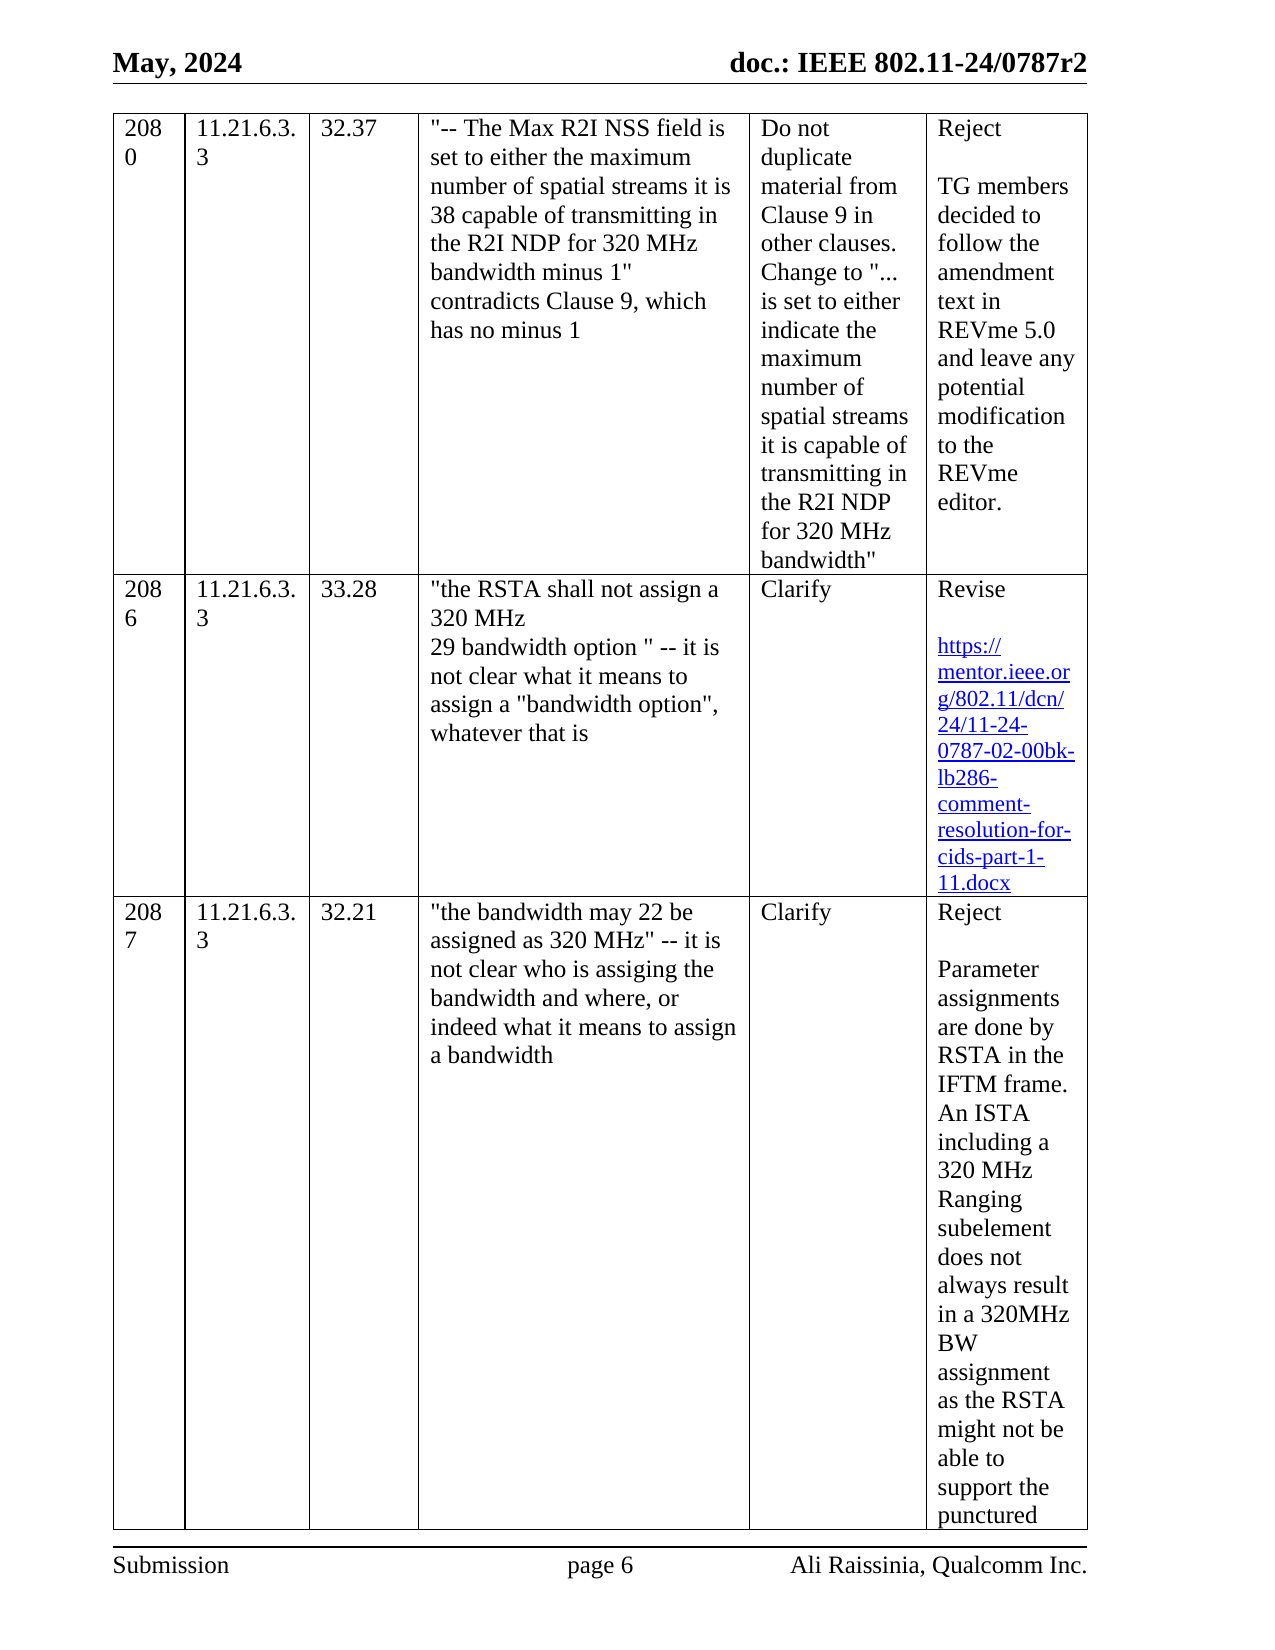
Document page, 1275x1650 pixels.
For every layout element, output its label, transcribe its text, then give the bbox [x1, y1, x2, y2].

table_cell 11.21.6.3.3 [186, 114, 309, 573]
table_cell Clarify [750, 575, 926, 896]
table_cell 33.28 [310, 575, 418, 896]
table_cell Do not duplicate material from Clause 9 in other clauses. Change to "... is set to either indicate the maximum number of spatial streams it is capable of transmitting in the R2I NDP for 320 MHz bandwidth" [750, 114, 926, 573]
table_cell 2080 [114, 114, 184, 573]
table_cell Reject TG members decided to follow the amendment text in REVme 5.0 and leave any potential modification to the REVme editor. [927, 114, 1087, 573]
table_cell 11.21.6.3.3 [186, 575, 309, 896]
table_cell "-- The Max R2I NSS field is set to either the maximum number of spatial streams it is 38 capable of transmitting in the R2I NDP for 320 MHz bandwidth minus 1" contradicts Clause 9, which has no minus 1 [419, 114, 749, 573]
table_cell 11.21.6.3.3 [186, 897, 309, 1529]
table_cell "the RSTA shall not assign a 320 MHz 29 bandwidth option " -- it is not clear what it means to assign a "bandwidth option", whatever that is [419, 575, 749, 896]
table_cell Clarify [750, 897, 926, 1529]
table_cell Revise https://mentor.ieee.org/802.11/dcn/24/11-24-0787-02-00bk-lb286-comment-resolution-for-cids-part-1-11.docx [927, 575, 1087, 896]
table_cell 32.37 [310, 114, 418, 573]
table_cell 2086 [114, 575, 184, 896]
table_cell 32.21 [310, 897, 418, 1529]
table_cell 2087 [114, 897, 184, 1529]
